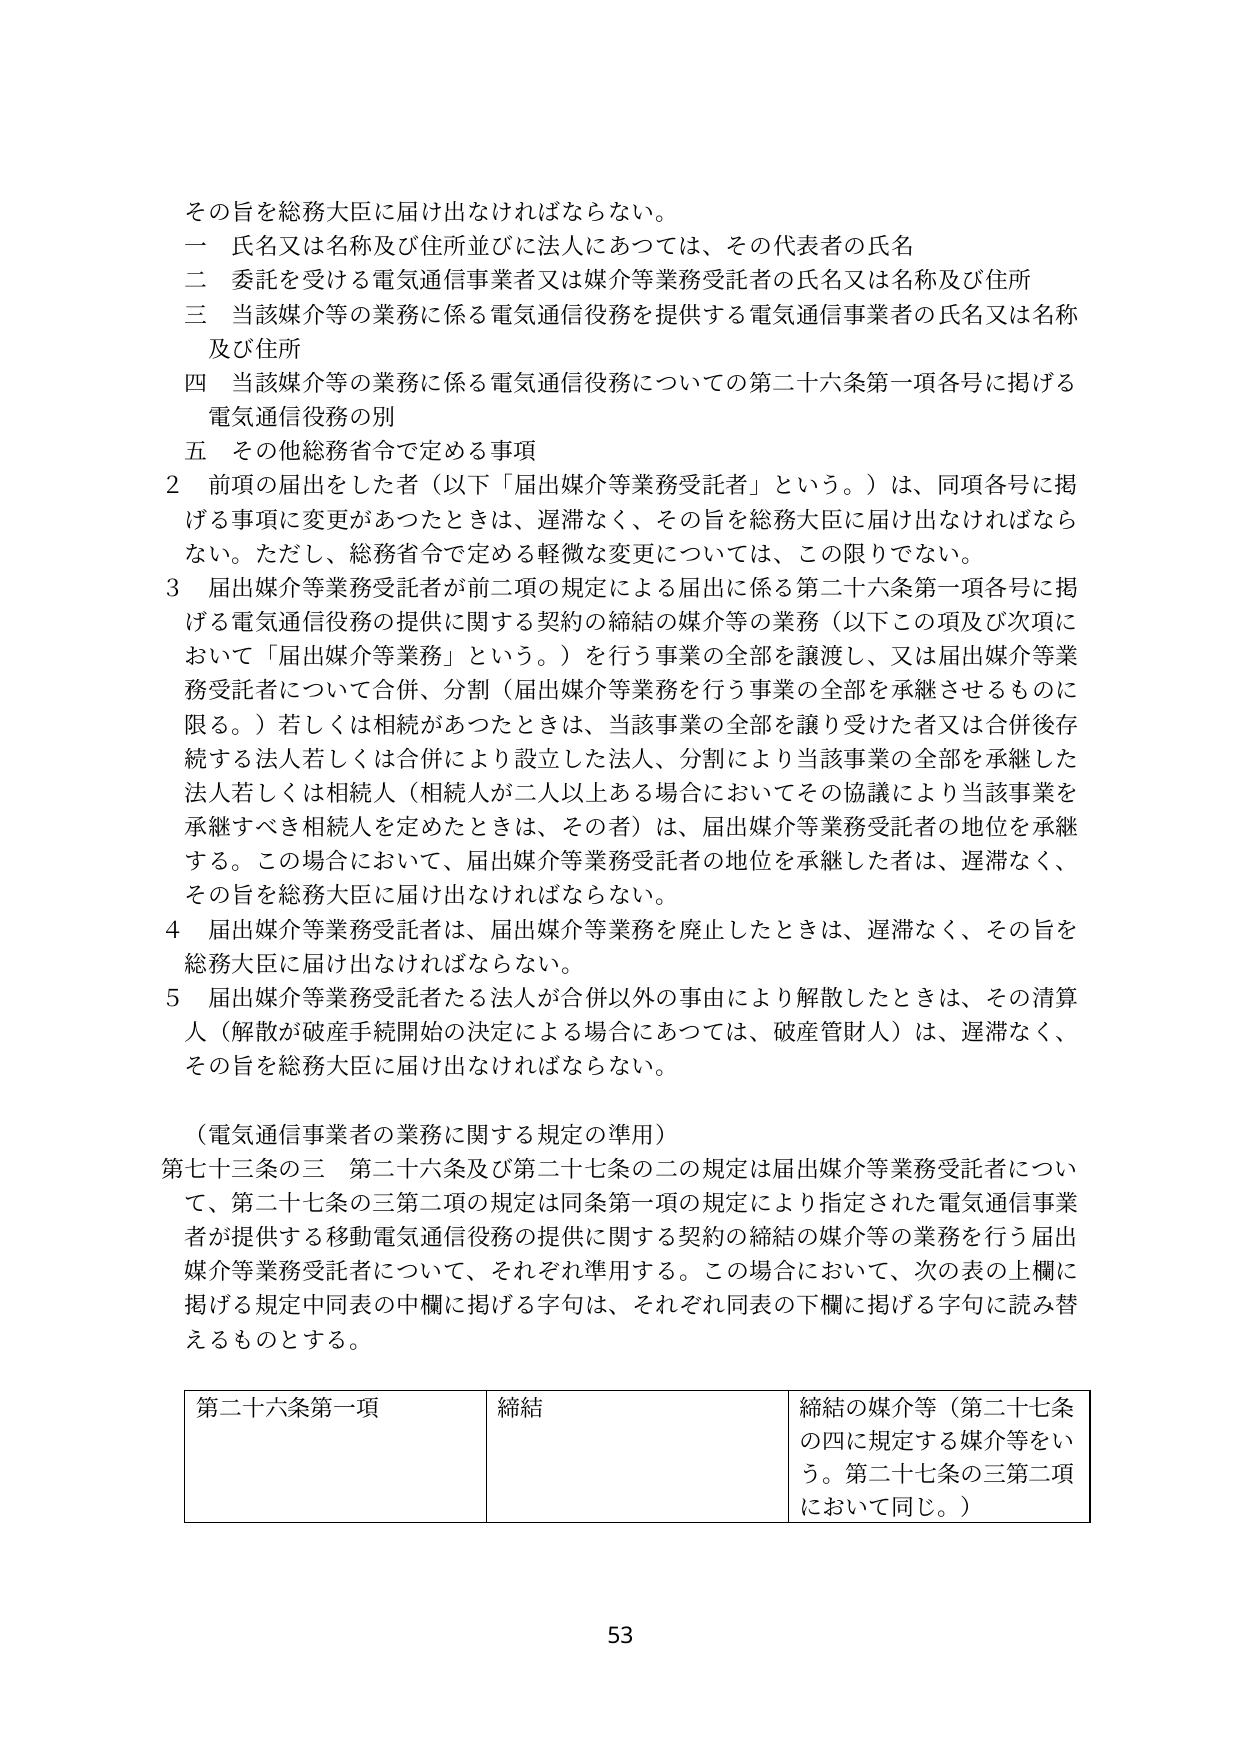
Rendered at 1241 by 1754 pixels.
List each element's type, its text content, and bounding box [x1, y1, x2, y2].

text 三 当該媒介等の業務に係る電気通信役務を提供する電気通信事業者の氏名又は名称及び住所 [184, 296, 1079, 364]
table_header 締結の媒介等（第二十七条の四に規定する媒介等をいう。第二十七条の三第二項において同じ。） [789, 1391, 1089, 1522]
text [161, 194, 1079, 228]
text 第七十三条の三 第二十六条及び第二十七条の二の規定は届出媒介等業務受託者について、第二十七条の三第二項の規定は同条第一項の規定により指定された電気通信事業者が提供する移動電気通信役務の提供に関する契約の締結の媒介等の業務を行う届出媒介等業務受託者について、それぞれ準用する。この場合において、次の表の上欄に掲げる規定中同表の中欄に掲げる字句は、それぞれ同表の下欄に掲げる字句に読み替えるものとする。 [161, 1150, 1079, 1355]
text 一 氏名又は名称及び住所並びに法人にあつては、その代表者の氏名 [184, 228, 1079, 262]
text （電気通信事業者の業務に関する規定の準用） [184, 1116, 1079, 1150]
text 二 委託を受ける電気通信事業者又は媒介等業務受託者の氏名又は名称及び住所 [184, 262, 1079, 296]
text 五 その他総務省令で定める事項 [184, 433, 1079, 467]
text ４ 届出媒介等業務受託者は、届出媒介等業務を廃止したときは、遅滞なく、その旨を総務大臣に届け出なければならない。 [161, 911, 1079, 979]
text ２ 前項の届出をした者（以下「届出媒介等業務受託者」という。）は、同項各号に掲げる事項に変更があつたときは、遅滞なく、その旨を総務大臣に届け出なければならない。ただし、総務省令で定める軽微な変更については、この限りでない。 [161, 467, 1079, 569]
table_header 締結 [487, 1391, 788, 1522]
text 四 当該媒介等の業務に係る電気通信役務についての第二十六条第一項各号に掲げる電気通信役務の別 [184, 364, 1079, 433]
text ３ 届出媒介等業務受託者が前二項の規定による届出に係る第二十六条第一項各号に掲げる電気通信役務の提供に関する契約の締結の媒介等の業務（以下この項及び次項において「届出媒介等業務」という。）を行う事業の全部を譲渡し、又は届出媒介等業務受託者について合併、分割（届出媒介等業務を行う事業の全部を承継させるものに限る。）若しくは相続があつたときは、当該事業の全部を譲り受けた者又は合併後存続する法人若しくは合併により設立した法人、分割により当該事業の全部を承継した法人若しくは相続人（相続人が二人以上ある場合においてその協議により当該事業を承継すべき相続人を定めたときは、その者）は、届出媒介等業務受託者の地位を承継する。この場合において、届出媒介等業務受託者の地位を承継した者は、遅滞なく、その旨を総務大臣に届け出なければならない。 [161, 569, 1079, 911]
table_header 第二十六条第一項 [185, 1391, 486, 1522]
text ５ 届出媒介等業務受託者たる法人が合併以外の事由により解散したときは、その清算人（解散が破産手続開始の決定による場合にあつては、破産管財人）は、遅滞なく、その旨を総務大臣に届け出なければならない。 [161, 979, 1079, 1082]
